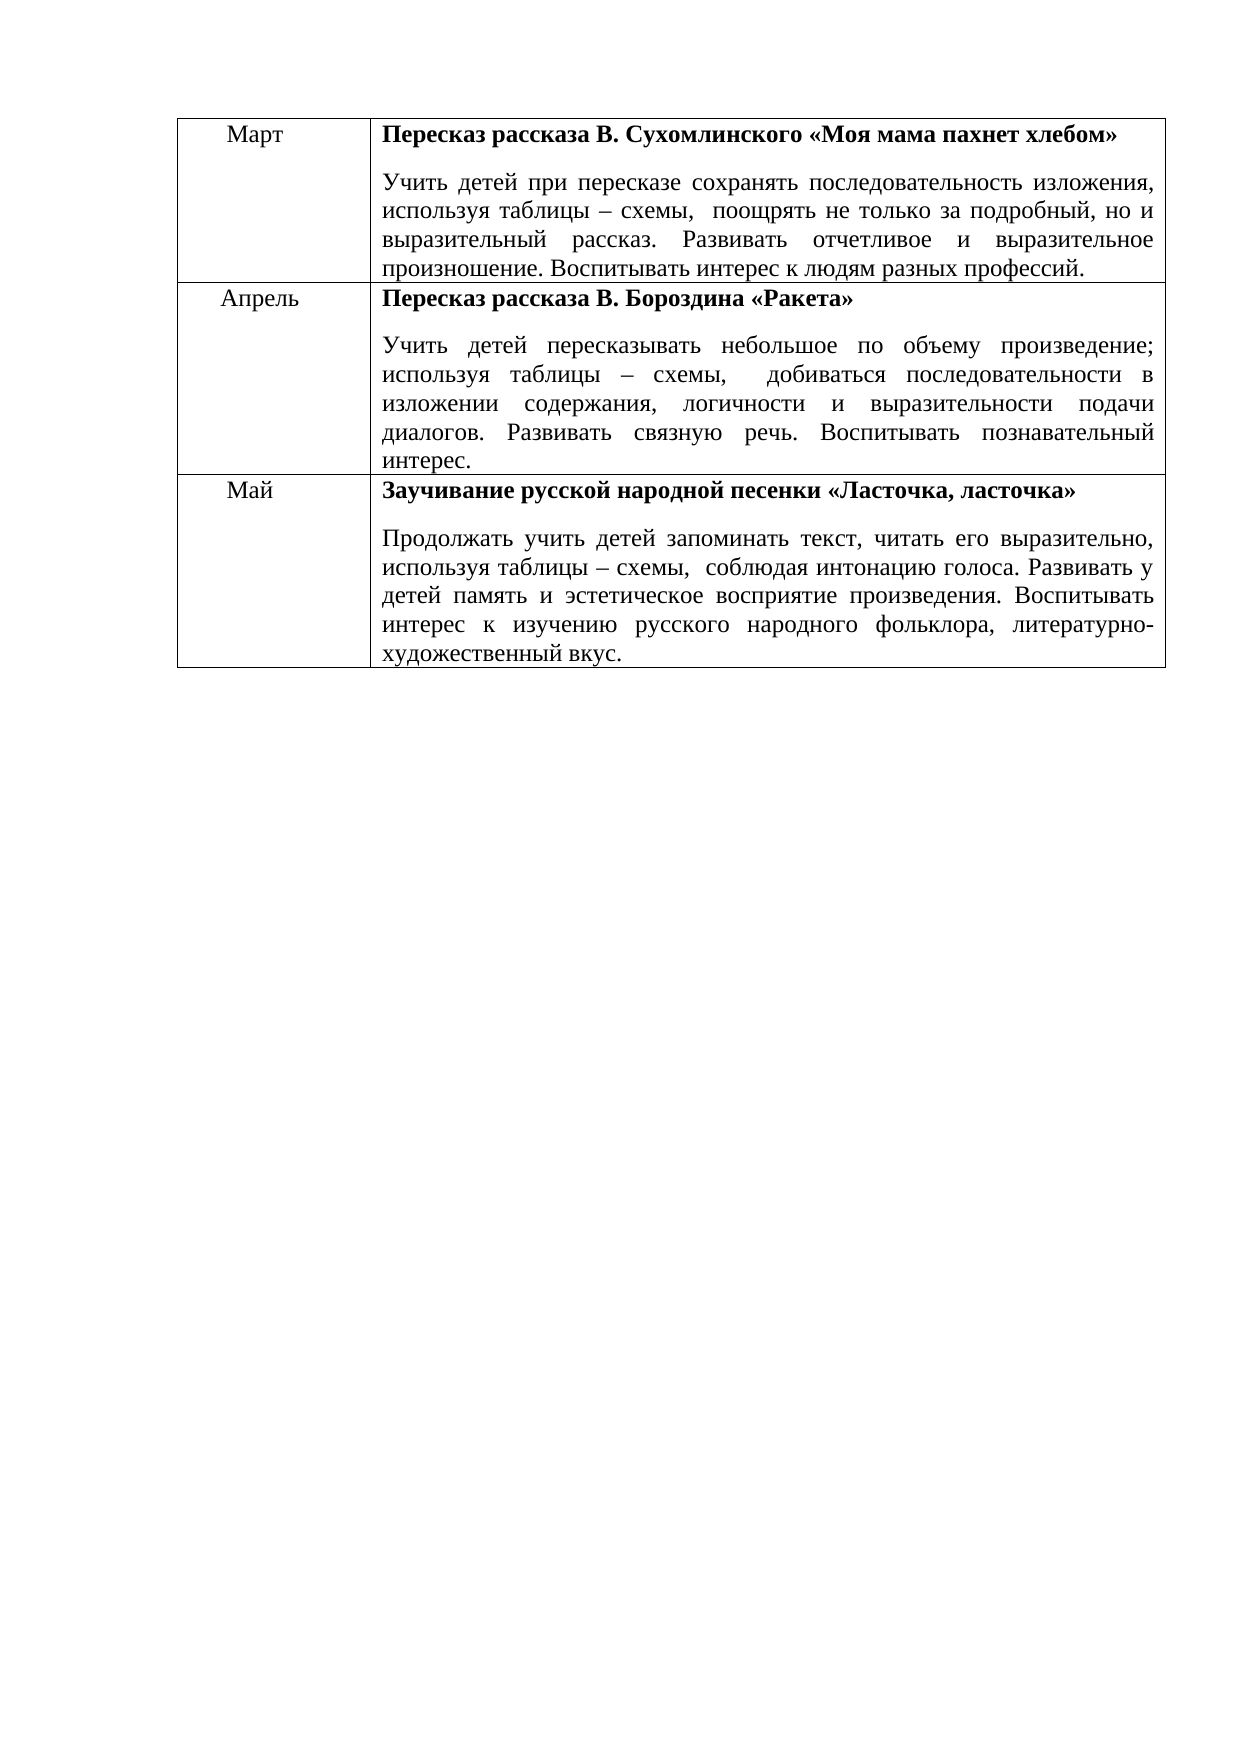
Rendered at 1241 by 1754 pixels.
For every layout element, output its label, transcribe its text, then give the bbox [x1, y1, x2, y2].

table_cell Пересказ рассказа В. Бороздина «Ракета» Учить детей пересказывать небольшое по объему произведение; используя таблицы – схемы, добиваться последовательности в изложении содержания, логичности и выразительности подачи диалогов. Развивать связную речь. Воспитывать познавательный интерес. [371, 283, 1165, 474]
table_cell Март [178, 119, 370, 282]
table_cell Заучивание русской народной песенки «Ласточка, ласточка» Продолжать учить детей запоминать текст, читать его выразительно, используя таблицы – схемы, соблюдая интонацию голоса. Развивать у детей память и эстетическое восприятие произведения. Воспитывать интерес к изучению русского народного фольклора, литературно-художественный вкус. [371, 475, 1165, 667]
table_cell Апрель [178, 283, 370, 474]
table_cell Пересказ рассказа В. Сухомлинского «Моя мама пахнет хлебом» Учить детей при пересказе сохранять последовательность изложения, используя таблицы – схемы, поощрять не только за подробный, но и выразительный рассказ. Развивать отчетливое и выразительное произношение. Воспитывать интерес к людям разных профессий. [371, 119, 1165, 282]
table_cell Май [178, 475, 370, 667]
